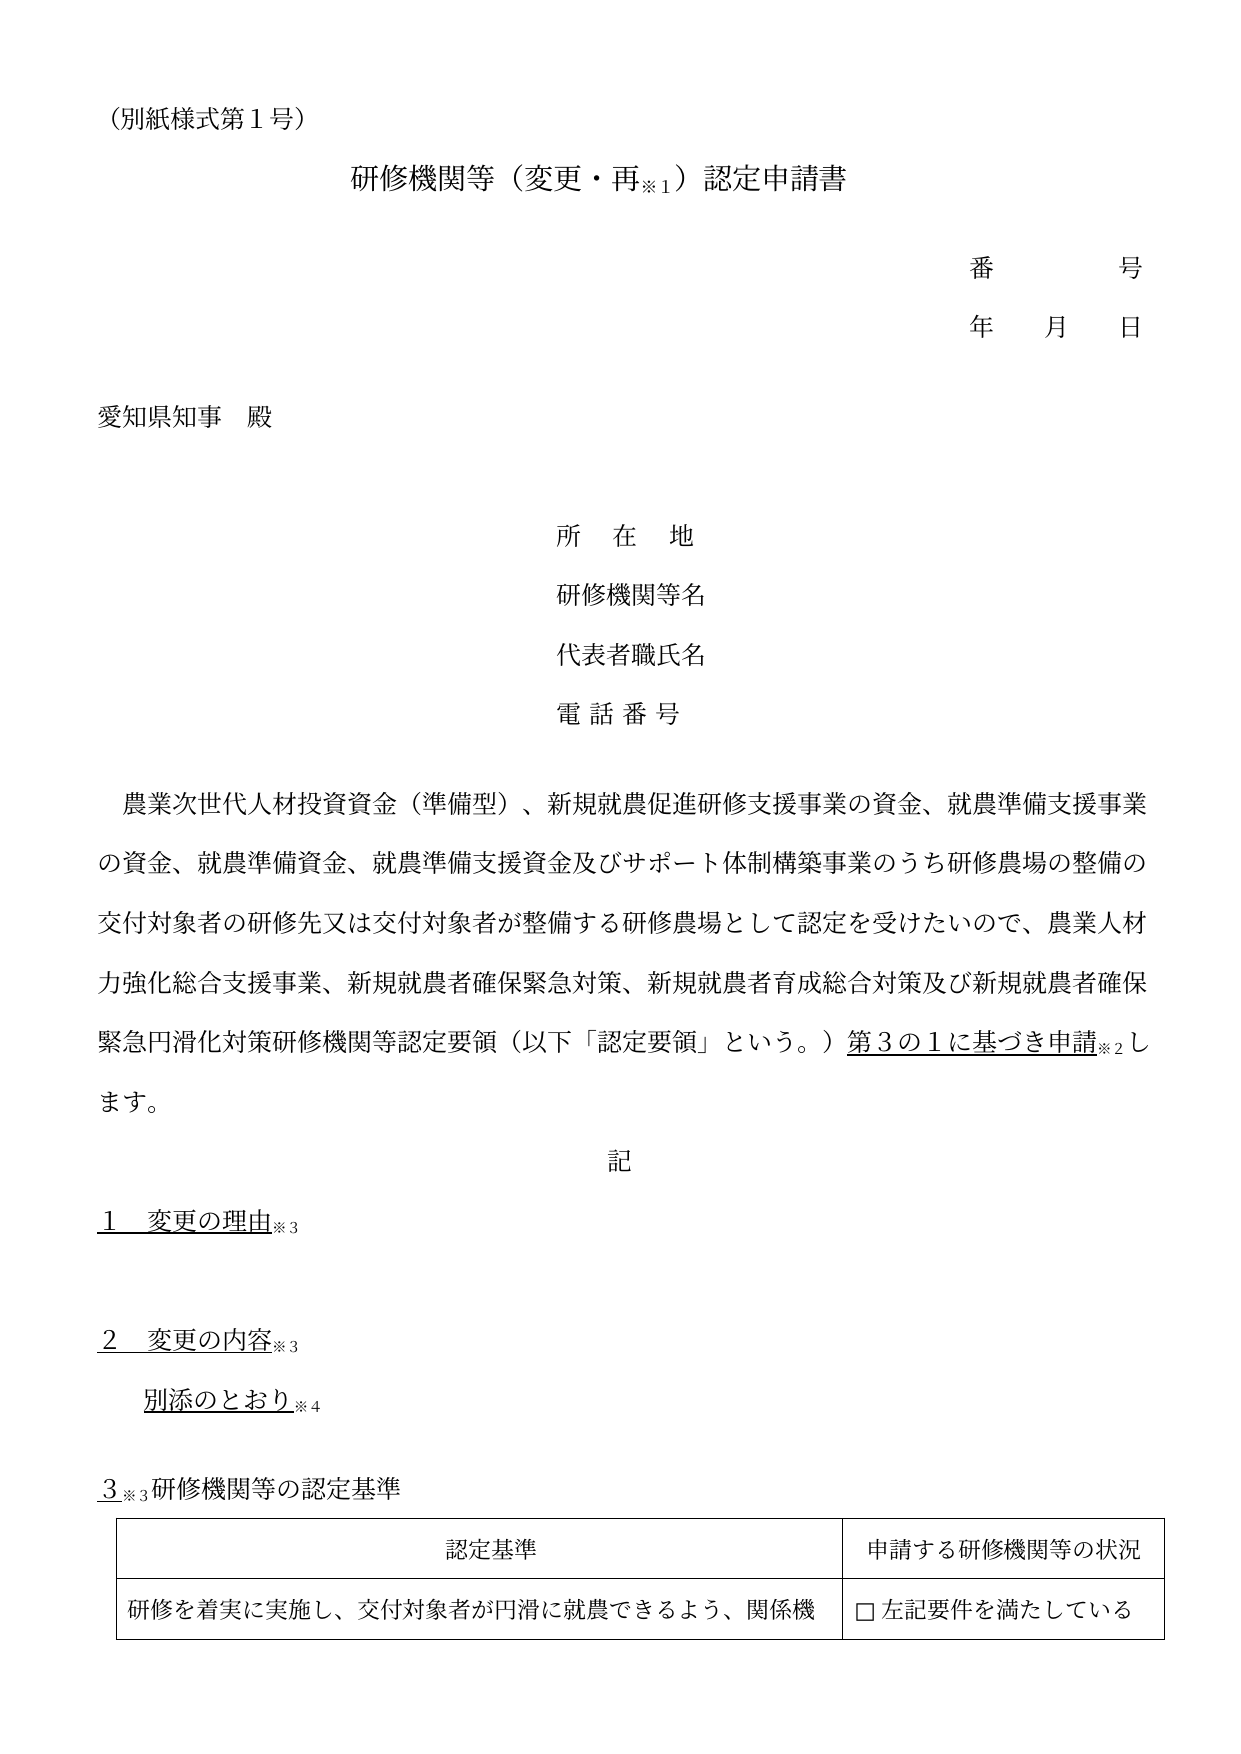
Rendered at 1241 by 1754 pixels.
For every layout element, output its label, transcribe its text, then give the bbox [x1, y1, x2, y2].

text ２ 変更の内容※３ [97, 1309, 1165, 1368]
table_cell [843, 1579, 1164, 1639]
text 農業次世代人材投資資金（準備型）、新規就農促進研修支援事業の資金、就農準備支援事業の資金、就農準備資金、就農準備支援資金及びサポート体制構築事業のうち研修農場の整備の交付対象者の研修先又は交付対象者が整備する研修農場として認定を受けたいので、農業人材力強化総合支援事業、新規就農者確保緊急対策、新規就農者育成総合対策及び新規就農者確保緊急円滑化対策研修機関等認定要領（以下「認定要領」という。）第３の１に基づき申請※２します。 [97, 773, 1165, 1130]
text １ 変更の理由※３ [97, 1190, 1165, 1249]
text （別紙様式第１号） [96, 87, 1103, 147]
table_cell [117, 1579, 842, 1639]
text 研修機関等（変更・再※１）認定申請書 [96, 147, 1103, 207]
subtitle 記 [75, 1130, 1165, 1190]
text 年 月 日 [75, 296, 1143, 356]
text 電話番号 [556, 683, 1165, 743]
text 別添のとおり※４ [119, 1368, 1165, 1428]
text ３※３研修機関等の認定基準 [97, 1458, 1165, 1517]
text 愛知県知事 殿 [97, 385, 1165, 445]
table_header 申請する研修機関等の状況 [843, 1519, 1164, 1578]
text 所 在 地 [556, 504, 1165, 564]
text 番 号 [75, 236, 1143, 296]
table_header 認定基準 [117, 1519, 842, 1578]
text 代表者職氏名 [556, 624, 1165, 683]
text 研修機関等名 [556, 564, 1165, 624]
